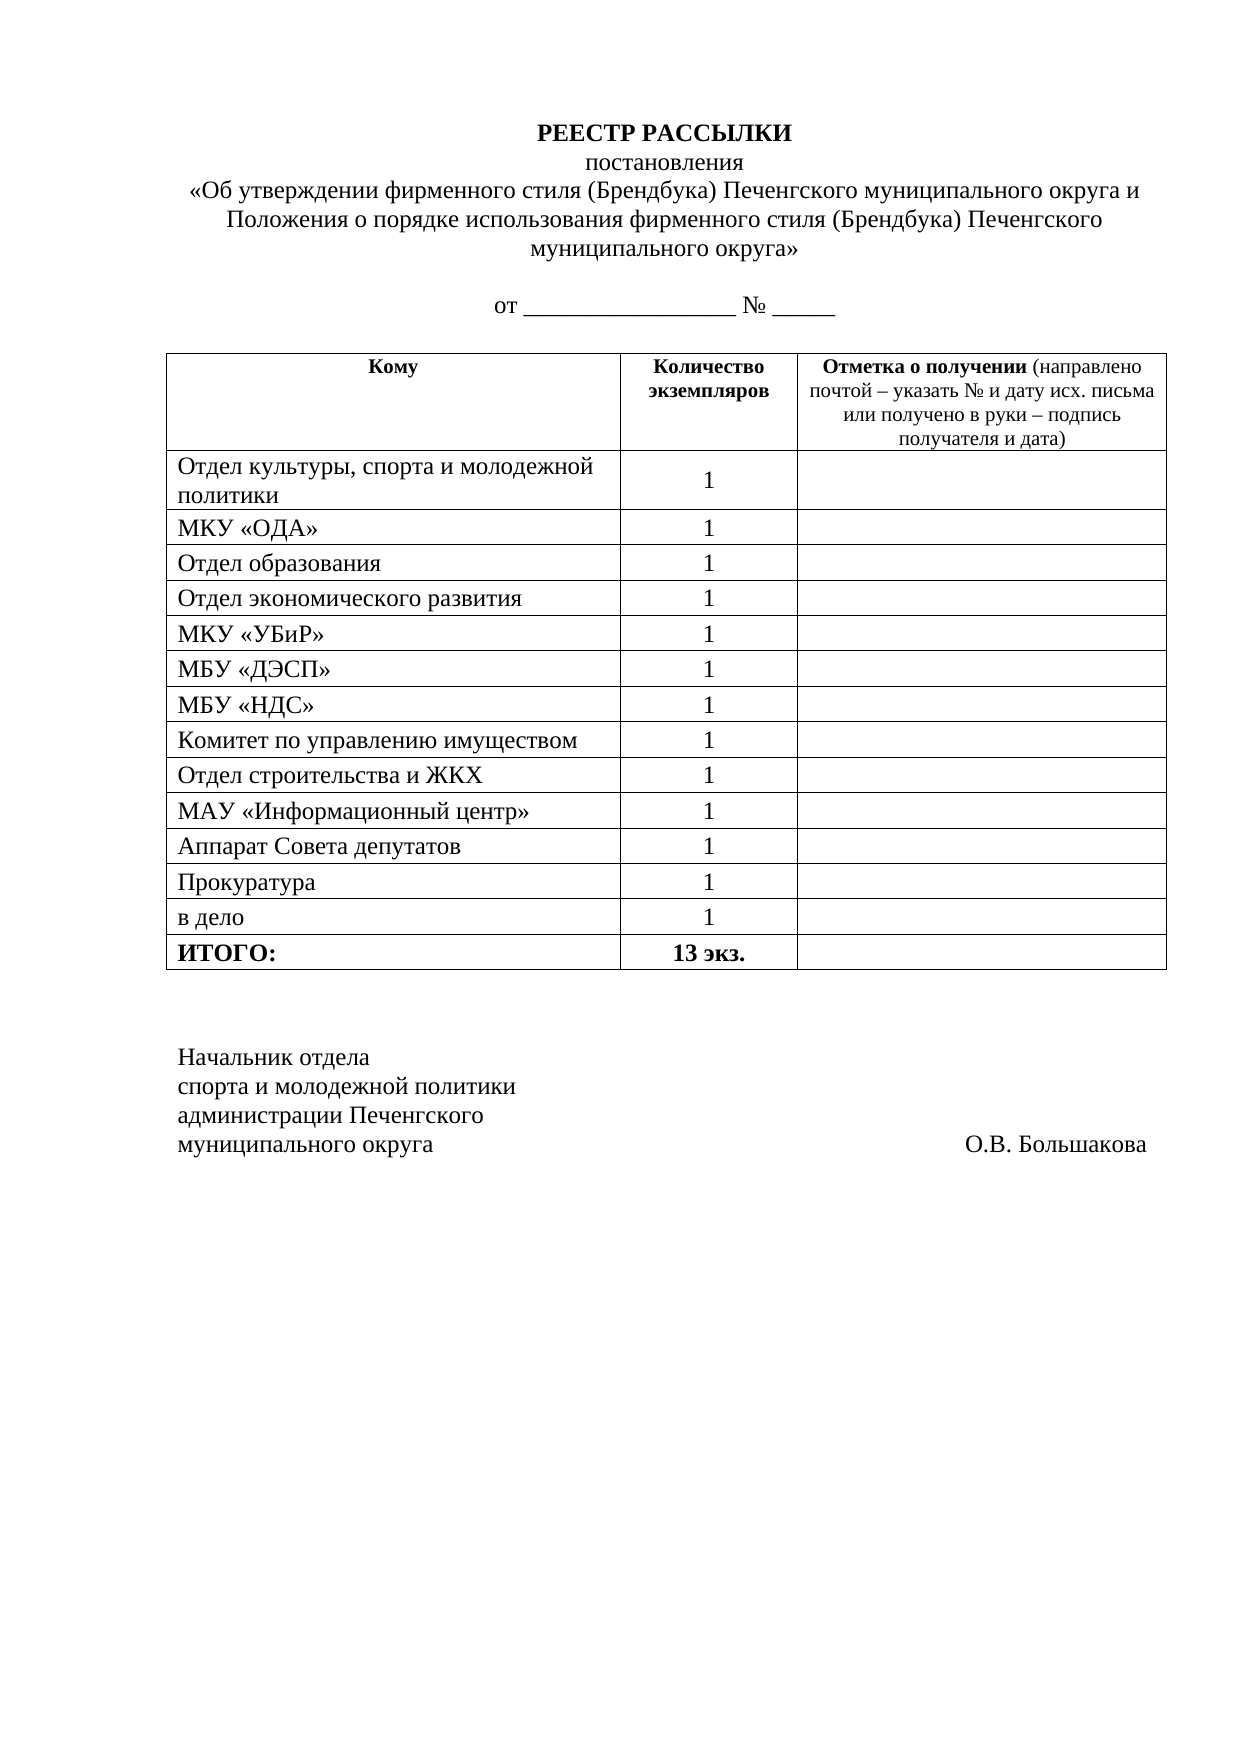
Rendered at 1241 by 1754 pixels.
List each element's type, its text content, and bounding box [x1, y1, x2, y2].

table_header Количество экземпляров [621, 354, 797, 450]
table_cell [798, 451, 1166, 509]
text РЕЕСТР РАССЫЛКИ [177, 118, 1152, 147]
text «Об утверждении фирменного стиля (Брендбука) Печенгского муниципального округа и Положения о порядке использования фирменного стиля (Брендбука) Печенгского муниципального округа» [177, 176, 1152, 262]
table_cell Комитет по управлению имуществом [167, 722, 620, 757]
table_cell 1 [621, 616, 797, 650]
text от _________________ № _____ [177, 291, 1152, 319]
table_cell [798, 758, 1166, 792]
table_cell 1 [621, 651, 797, 686]
table_cell МБУ «НДС» [167, 687, 620, 721]
table_header Кому [167, 354, 620, 450]
table_cell МКУ «ОДА» [167, 510, 620, 544]
table_cell Прокуратура [167, 864, 620, 898]
table_cell МБУ «ДЭСП» [167, 651, 620, 686]
table_cell 1 [621, 722, 797, 757]
table_cell Аппарат Совета депутатов [167, 829, 620, 863]
table_cell 1 [621, 758, 797, 792]
text муниципального округа О.В. Большакова [177, 1129, 1152, 1157]
text постановления [177, 147, 1152, 176]
table_cell МАУ «Информационный центр» [167, 793, 620, 827]
table_cell 1 [621, 510, 797, 544]
table_cell [798, 722, 1166, 757]
table_cell [798, 651, 1166, 686]
table_cell 13 экз. [621, 935, 797, 969]
table_cell [798, 510, 1166, 544]
table_cell 1 [621, 581, 797, 615]
table_cell МКУ «УБиР» [167, 616, 620, 650]
table_cell в дело [167, 899, 620, 934]
table_cell [798, 793, 1166, 827]
table_cell 1 [621, 829, 797, 863]
table_cell Отдел строительства и ЖКХ [167, 758, 620, 792]
table_cell 1 [621, 864, 797, 898]
text Начальник отдела [177, 1042, 1152, 1071]
text спорта и молодежной политики администрации Печенгского [177, 1071, 1152, 1129]
table_cell Отдел образования [167, 545, 620, 579]
table_cell [798, 545, 1166, 579]
table_cell 1 [621, 451, 797, 509]
table_cell [798, 935, 1166, 969]
table_cell [798, 687, 1166, 721]
table_cell [798, 899, 1166, 934]
table_cell 1 [621, 687, 797, 721]
table_cell [798, 616, 1166, 650]
table_header Отметка о получении (направлено почтой – указать № и дату исх. письма или получено в руки – подпись получателя и дата) [798, 354, 1166, 450]
table_cell 1 [621, 545, 797, 579]
table_cell [798, 581, 1166, 615]
table_cell Отдел экономического развития [167, 581, 620, 615]
table_cell 1 [621, 793, 797, 827]
table_cell Отдел культуры, спорта и молодежной политики [167, 451, 620, 509]
table_cell [798, 864, 1166, 898]
table_cell 1 [621, 899, 797, 934]
table_cell [798, 829, 1166, 863]
table_cell ИТОГО: [167, 935, 620, 969]
